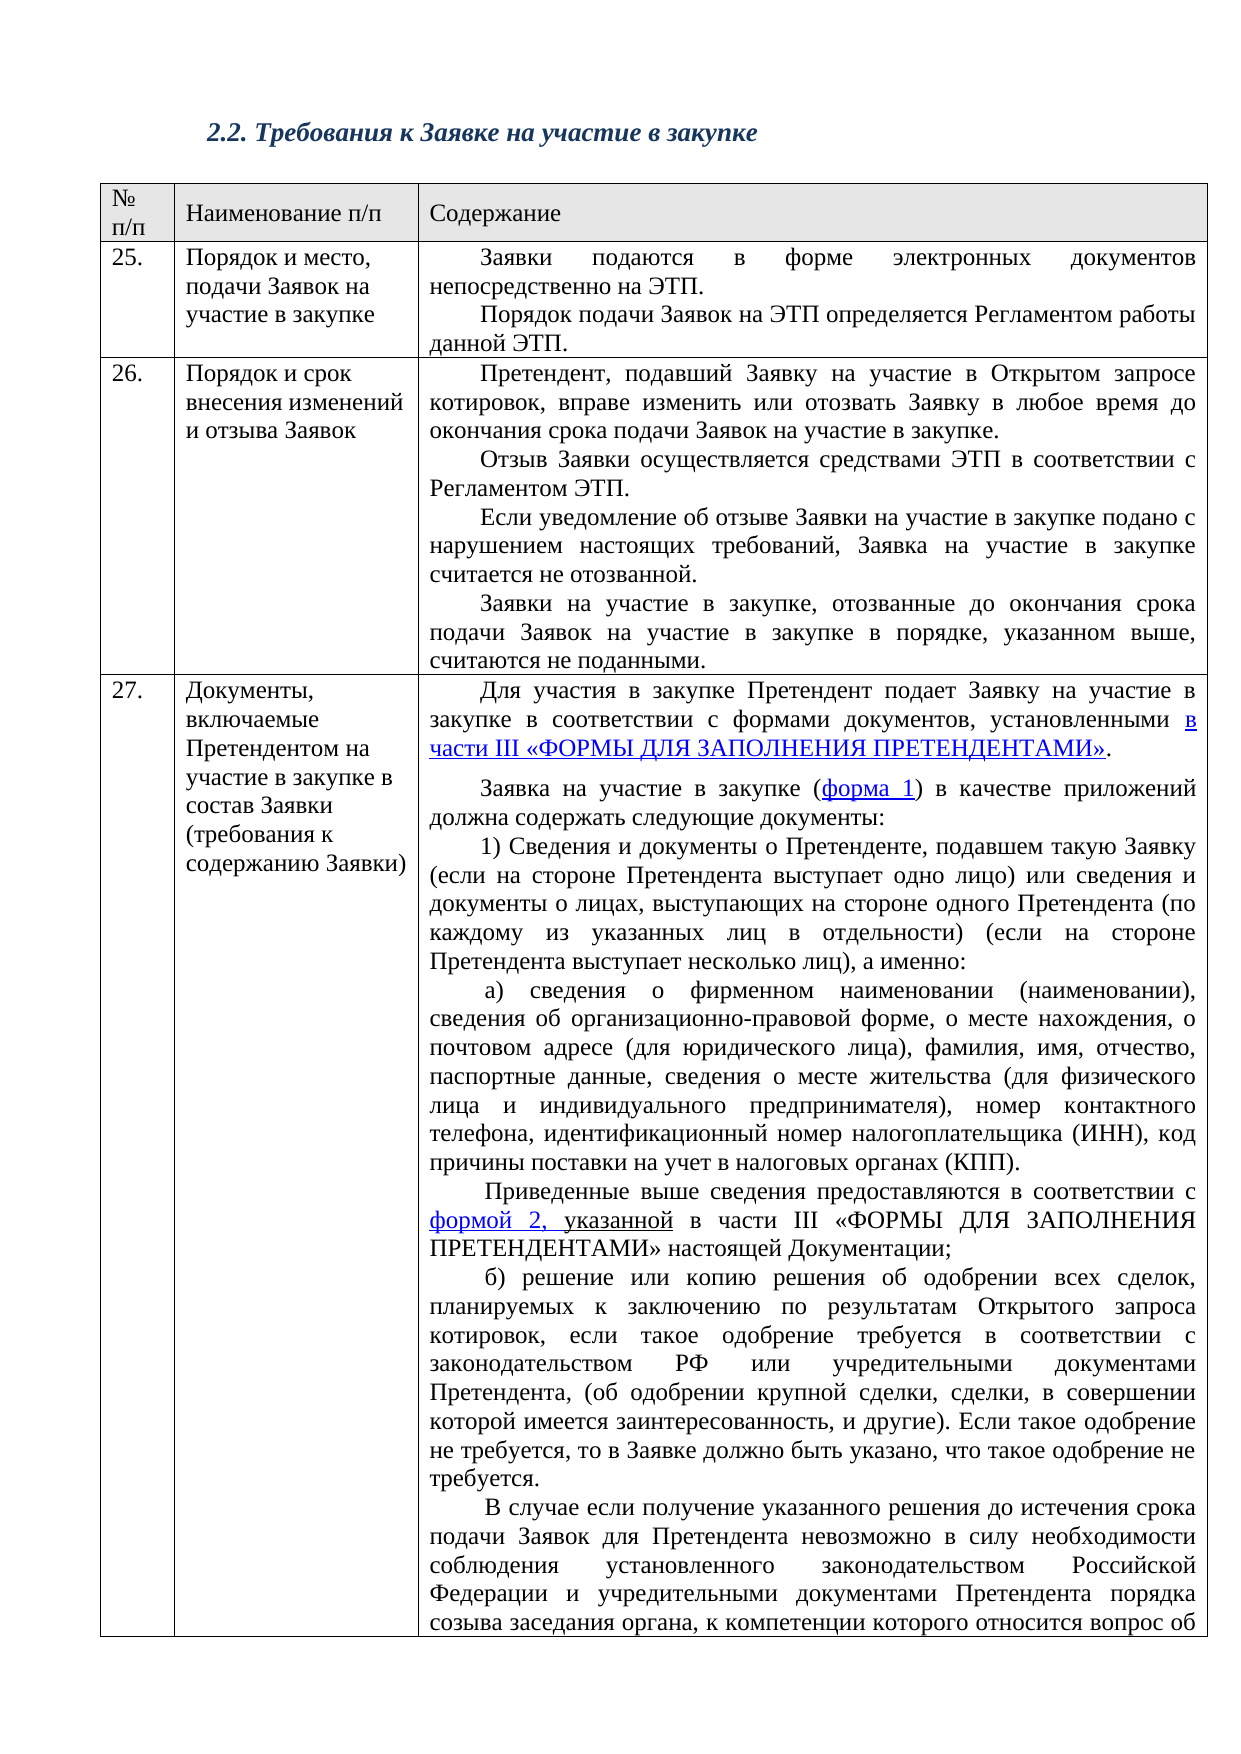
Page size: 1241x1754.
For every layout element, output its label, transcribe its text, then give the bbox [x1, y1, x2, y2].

table_cell [101, 675, 174, 1636]
table_cell [101, 242, 174, 357]
table_header Содержание [419, 184, 1207, 241]
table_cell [175, 675, 418, 1636]
table_header Наименование п/п [175, 184, 418, 241]
subtitle 2.2. Требования к Заявке на участие в закупке [207, 116, 1181, 147]
table_header № п/п [101, 184, 174, 241]
table_cell Порядок и место, подачи Заявок на участие в закупке [175, 242, 418, 357]
table_cell Заявки подаются в форме электронных документов непосредственно на ЭТП. Порядок подачи Заявок на ЭТП определяется Регламентом работы данной ЭТП. [419, 242, 1207, 357]
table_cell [419, 675, 1207, 1636]
table_cell [101, 358, 174, 674]
table_cell Претендент, подавший Заявку на участие в Открытом запросе котировок, вправе изменить или отозвать Заявку в любое время до окончания срока подачи Заявок на участие в закупке. Отзыв Заявки осуществляется средствами ЭТП в соответствии с Регламентом ЭТП. Если уведомление об отзыве Заявки на участие в закупке подано с нарушением настоящих требований, Заявка на участие в закупке считается не отозванной. Заявки на участие в закупке, отозванные до окончания срока подачи Заявок на участие в закупке в порядке, указанном выше, считаются не поданными. [419, 358, 1207, 674]
table_cell Порядок и срок внесения изменений и отзыва Заявок [175, 358, 418, 674]
